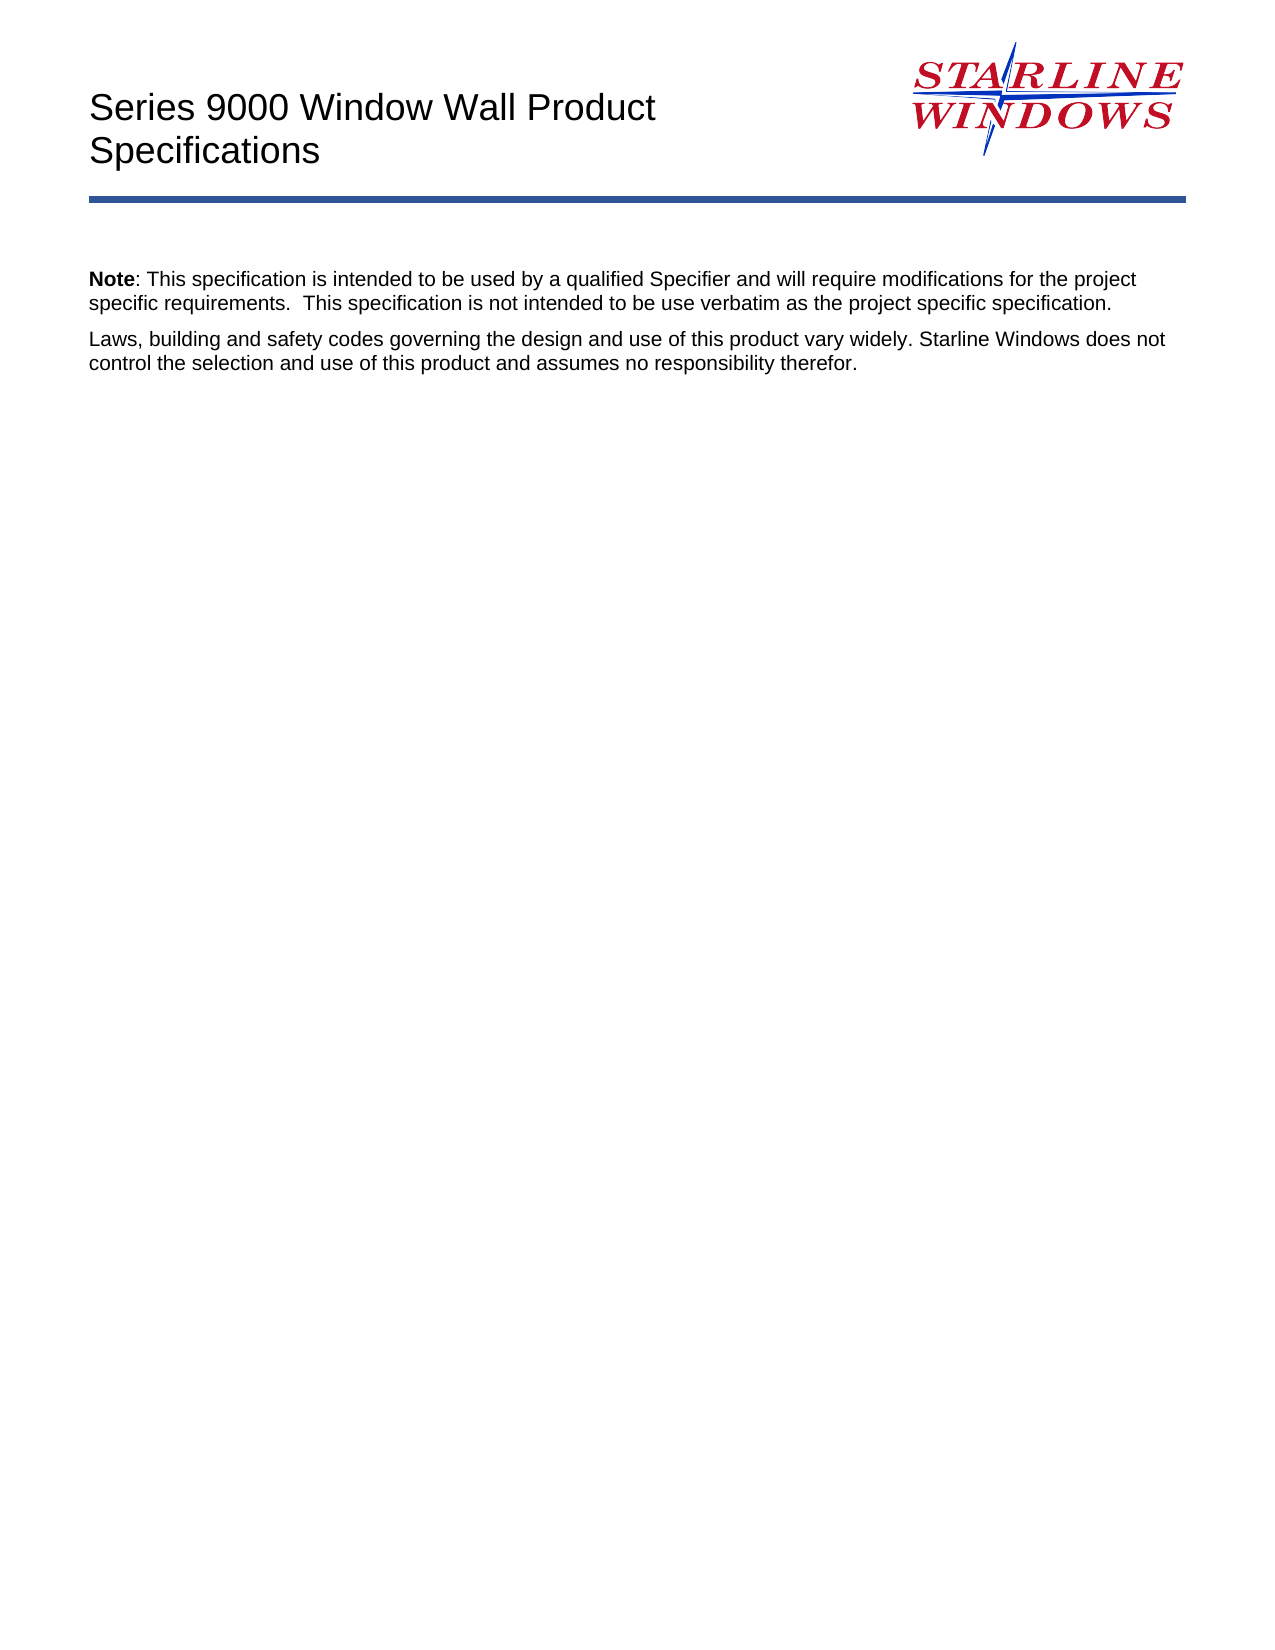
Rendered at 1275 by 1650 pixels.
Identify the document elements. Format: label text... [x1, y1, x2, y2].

text Laws, building and safety codes governing the design and use of this product vary widely. Starline Windows does not control the selection and use of this product and assumes no responsibility therefor. [89, 327, 1186, 375]
picture [912, 42, 1184, 156]
text Note: This specification is intended to be used by a qualified Specifier and will require modifications for the project specific requirements. This specification is not intended to be use verbatim as the project specific specification. [89, 266, 1186, 314]
